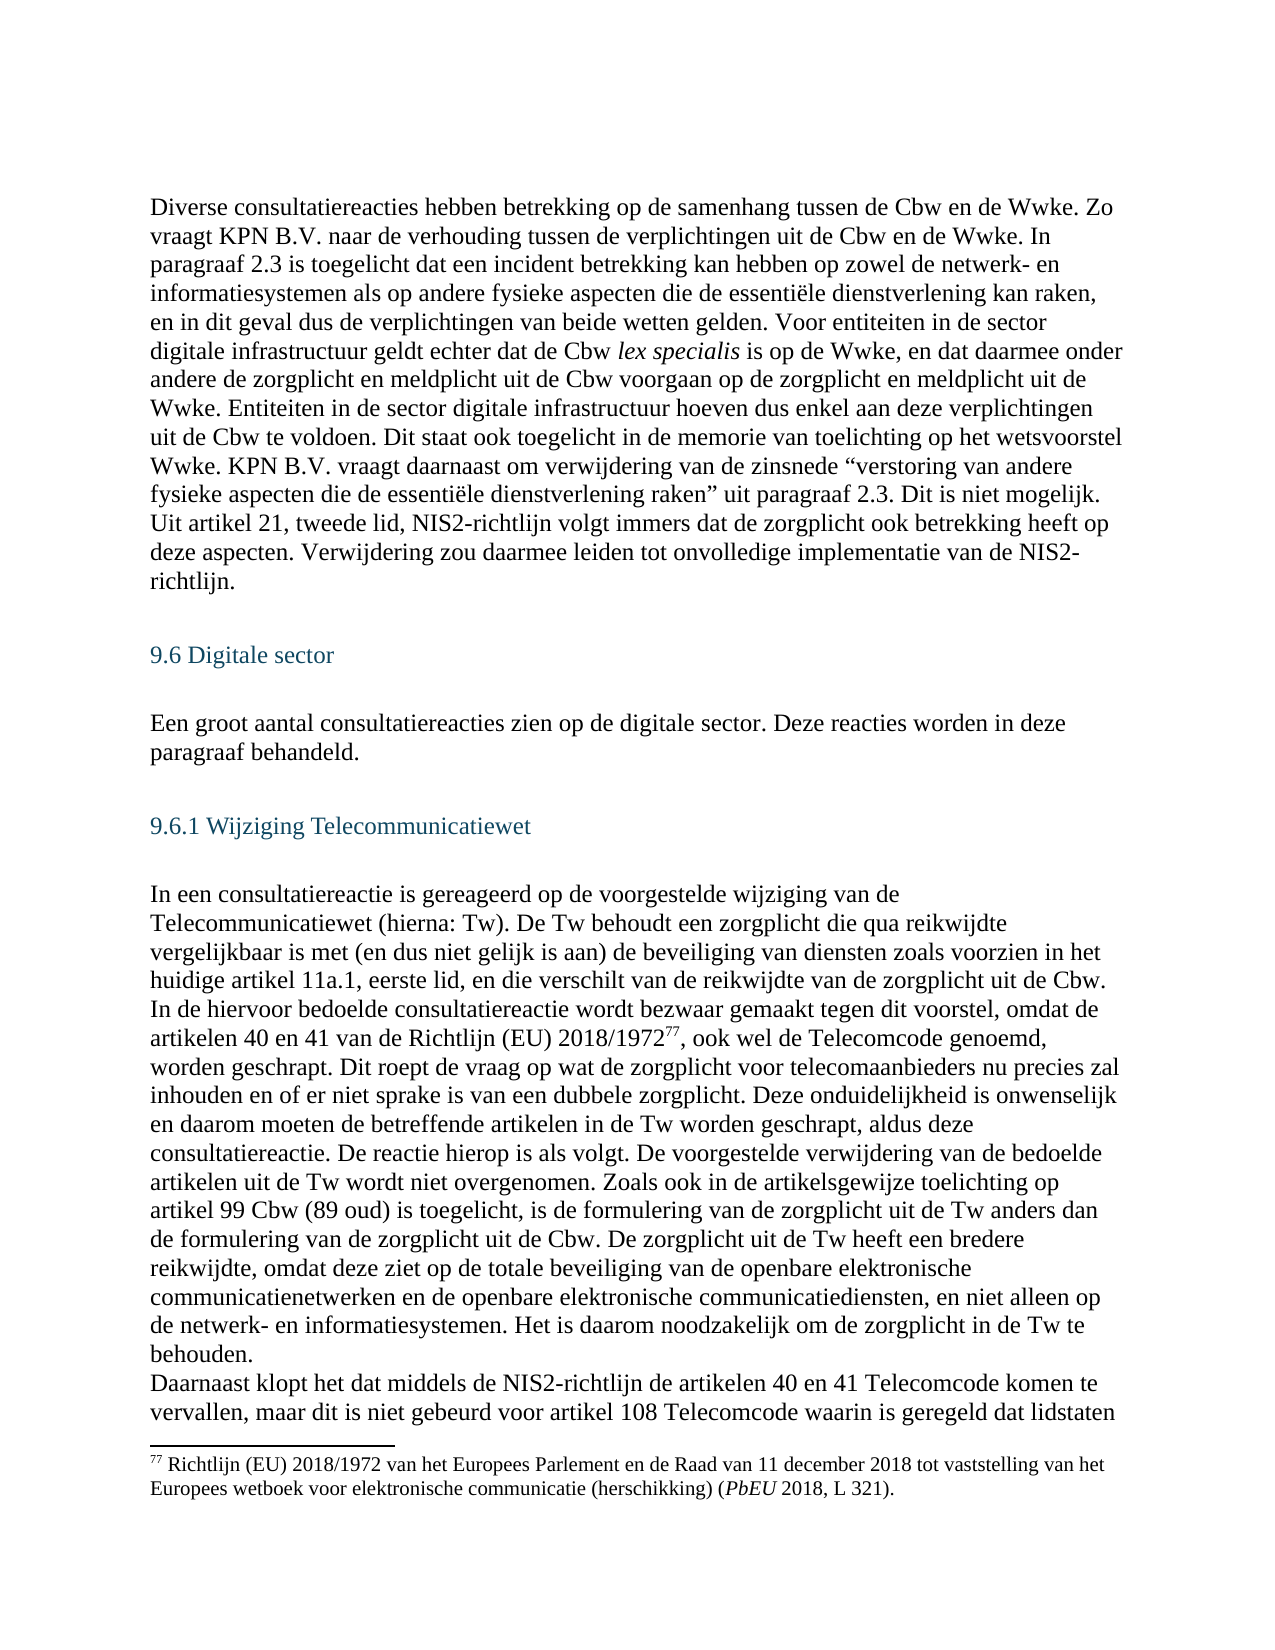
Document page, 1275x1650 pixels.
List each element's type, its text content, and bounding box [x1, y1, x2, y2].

subtitle 9.6.1 Wijziging Telecommunicatiewet [150, 811, 1125, 840]
text Diverse consultatiereacties hebben betrekking op de samenhang tussen de Cbw en de Wwke. Zo vraagt KPN B.V. naar de verhouding tussen de verplichtingen uit de Cbw en de Wwke. In paragraaf 2.3 is toegelicht dat een incident betrekking kan hebben op zowel de netwerk- en informatiesystemen als op andere fysieke aspecten die de essentiële dienstverlening kan raken, en in dit geval dus de verplichtingen van beide wetten gelden. Voor entiteiten in de sector digitale infrastructuur geldt echter dat de Cbw lex specialis is op de Wwke, en dat daarmee onder andere de zorgplicht en meldplicht uit de Cbw voorgaan op de zorgplicht en meldplicht uit de Wwke. Entiteiten in de sector digitale infrastructuur hoeven dus enkel aan deze verplichtingen uit de Cbw te voldoen. Dit staat ook toegelicht in de memorie van toelichting op het wetsvoorstel Wwke. KPN B.V. vraagt daarnaast om verwijdering van de zinsnede “verstoring van andere fysieke aspecten die de essentiële dienstverlening raken” uit paragraaf 2.3. Dit is niet mogelijk. Uit artikel 21, tweede lid, NIS2-richtlijn volgt immers dat de zorgplicht ook betrekking heeft op deze aspecten. Verwijdering zou daarmee leiden tot onvolledige implementatie van de NIS2-richtlijn. [150, 192, 1125, 594]
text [150, 1368, 1125, 1425]
text In een consultatiereactie is gereageerd op de voorgestelde wijziging van de Telecommunicatiewet (hierna: Tw). De Tw behoudt een zorgplicht die qua reikwijdte vergelijkbaar is met (en dus niet gelijk is aan) de beveiliging van diensten zoals voorzien in het huidige artikel 11a.1, eerste lid, en die verschilt van de reikwijdte van de zorgplicht uit de Cbw. In de hiervoor bedoelde consultatiereactie wordt bezwaar gemaakt tegen dit voorstel, omdat de artikelen 40 en 41 van de Richtlijn (EU) 2018/1972, ook wel de Telecomcode genoemd, worden geschrapt. Dit roept de vraag op wat de zorgplicht voor telecomaanbieders nu precies zal inhouden en of er niet sprake is van een dubbele zorgplicht. Deze onduidelijkheid is onwenselijk en daarom moeten de betreffende artikelen in de Tw worden geschrapt, aldus deze consultatiereactie. De reactie hierop is als volgt. De voorgestelde verwijdering van de bedoelde artikelen uit de Tw wordt niet overgenomen. Zoals ook in de artikelsgewijze toelichting op artikel 99 Cbw (89 oud) is toegelicht, is de formulering van de zorgplicht uit de Tw anders dan de formulering van de zorgplicht uit de Cbw. De zorgplicht uit de Tw heeft een bredere reikwijdte, omdat deze ziet op de totale beveiliging van de openbare elektronische communicatienetwerken en de openbare elektronische communicatiediensten, en niet alleen op de netwerk- en informatiesystemen. Het is daarom noodzakelijk om de zorgplicht in de Tw te behouden. [150, 879, 1125, 1368]
text Een groot aantal consultatiereacties zien op de digitale sector. Deze reacties worden in deze paragraaf behandeld. [150, 708, 1125, 766]
subtitle 9.6 Digitale sector [150, 640, 1125, 669]
